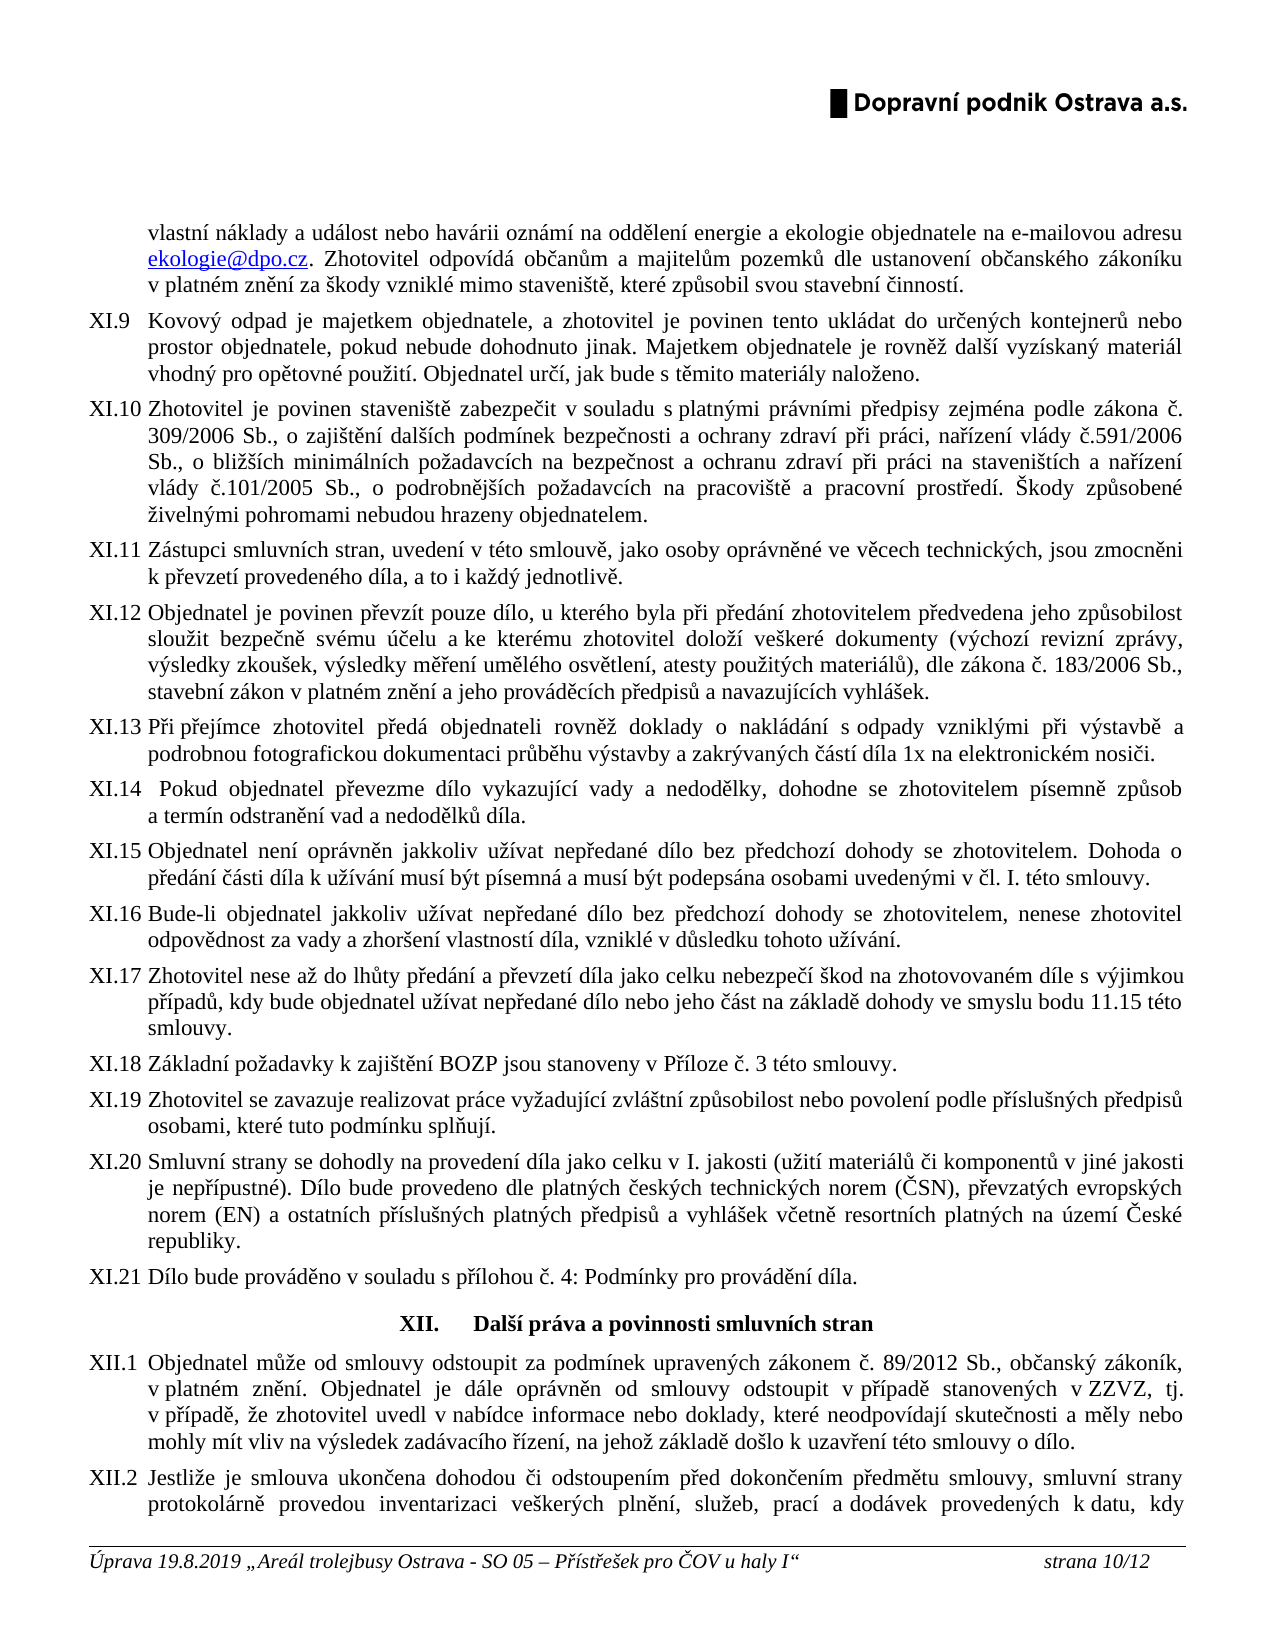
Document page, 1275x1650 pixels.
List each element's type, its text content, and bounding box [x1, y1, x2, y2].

list Zástupci smluvních stran, uvedení v této smlouvě, jako osoby oprávněné ve věcech technických, jsou zmocněni k převzetí provedeného díla, a to i každý jednotlivě. [89, 537, 1184, 589]
list Dílo bude prováděno v souladu s přílohou č. 4: Podmínky pro provádění díla. [89, 1263, 1184, 1289]
list Zhotovitel se zavazuje realizovat práce vyžadující zvláštní způsobilost nebo povolení podle příslušných předpisů osobami, které tuto podmínku splňují. [89, 1086, 1184, 1139]
list Objednatel není oprávněn jakkoliv užívat nepředané dílo bez předchozí dohody se zhotovitelem. Dohoda o předání části díla k užívání musí být písemná a musí být podepsána osobami uvedenými v čl. I. této smlouvy. [89, 838, 1184, 890]
list Základní požadavky k zajištění BOZP jsou stanoveny v Příloze č. 3 této smlouvy. [89, 1050, 1184, 1077]
list Při přejímce zhotovitel předá objednateli rovněž doklady o nakládání s odpady vzniklými při výstavbě a podrobnou fotografickou dokumentaci průběhu výstavby a zakrývaných částí díla 1x na elektronickém nosiči. [89, 713, 1184, 766]
list Smluvní strany se dohodly na provedení díla jako celku v I. jakosti (užití materiálů či komponentů v jiné jakosti je nepřípustné). Dílo bude provedeno dle platných českých technických norem (ČSN), převzatých evropských norem (EN) a ostatních příslušných platných předpisů a vyhlášek včetně resortních platných na území České republiky. [89, 1148, 1184, 1253]
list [89, 1464, 1184, 1516]
list Objednatel je povinen převzít pouze dílo, u kterého byla při předání zhotovitelem předvedena jeho způsobilost sloužit bezpečně svému účelu a ke kterému zhotovitel doloží veškeré dokumenty (výchozí revizní zprávy, výsledky zkoušek, výsledky měření umělého osvětlení, atesty použitých materiálů), dle zákona č. 183/2006 Sb., stavební zákon v platném znění a jeho prováděcích předpisů a navazujících vyhlášek. [89, 599, 1184, 704]
list Zhotovitel nese až do lhůty předání a převzetí díla jako celku nebezpečí škod na zhotovovaném díle s výjimkou případů, kdy bude objednatel užívat nepředané dílo nebo jeho část na základě dohody ve smyslu bodu 11.15 této smlouvy. [89, 962, 1184, 1041]
subtitle Další práva a povinnosti smluvních stran [89, 1310, 1184, 1336]
list Kovový odpad je majetkem objednatele, a zhotovitel je povinen tento ukládat do určených kontejnerů nebo prostor objednatele, pokud nebude dohodnuto jinak. Majetkem objednatele je rovněž další vyzískaný materiál vhodný pro opětovné použití. Objednatel určí, jak bude s těmito materiály naloženo. [89, 307, 1184, 386]
list Pokud objednatel převezme dílo vykazující vady a nedodělky, dohodne se zhotovitelem písemně způsob a termín odstranění vad a nedodělků díla. [89, 776, 1184, 828]
picture [830, 89, 1187, 118]
list Objednatel může od smlouvy odstoupit za podmínek upravených zákonem č. 89/2012 Sb., občanský zákoník, v platném znění. Objednatel je dále oprávněn od smlouvy odstoupit v případě stanovených v ZZVZ, tj. v případě, že zhotovitel uvedl v nabídce informace nebo doklady, které neodpovídají skutečnosti a měly nebo mohly mít vliv na výsledek zadávacího řízení, na jehož základě došlo k uzavření této smlouvy o dílo. [89, 1349, 1184, 1454]
list Bude-li objednatel jakkoliv užívat nepředané dílo bez předchozí dohody se zhotovitelem, nenese zhotovitel odpovědnost za vady a zhoršení vlastností díla, vzniklé v důsledku tohoto užívání. [89, 900, 1184, 952]
list Zhotovitel je povinen staveniště zabezpečit v souladu s platnými právními předpisy zejména podle zákona č. 309/2006 Sb., o zajištění dalších podmínek bezpečnosti a ochrany zdraví při práci, nařízení vlády č.591/2006 Sb., o bližších minimálních požadavcích na bezpečnost a ochranu zdraví při práci na staveništích a nařízení vlády č.101/2005 Sb., o podrobnějších požadavcích na pracoviště a pracovní prostředí. Škody způsobené živelnými pohromami nebudou hrazeny objednatelem. [89, 395, 1184, 527]
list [89, 218, 1184, 298]
